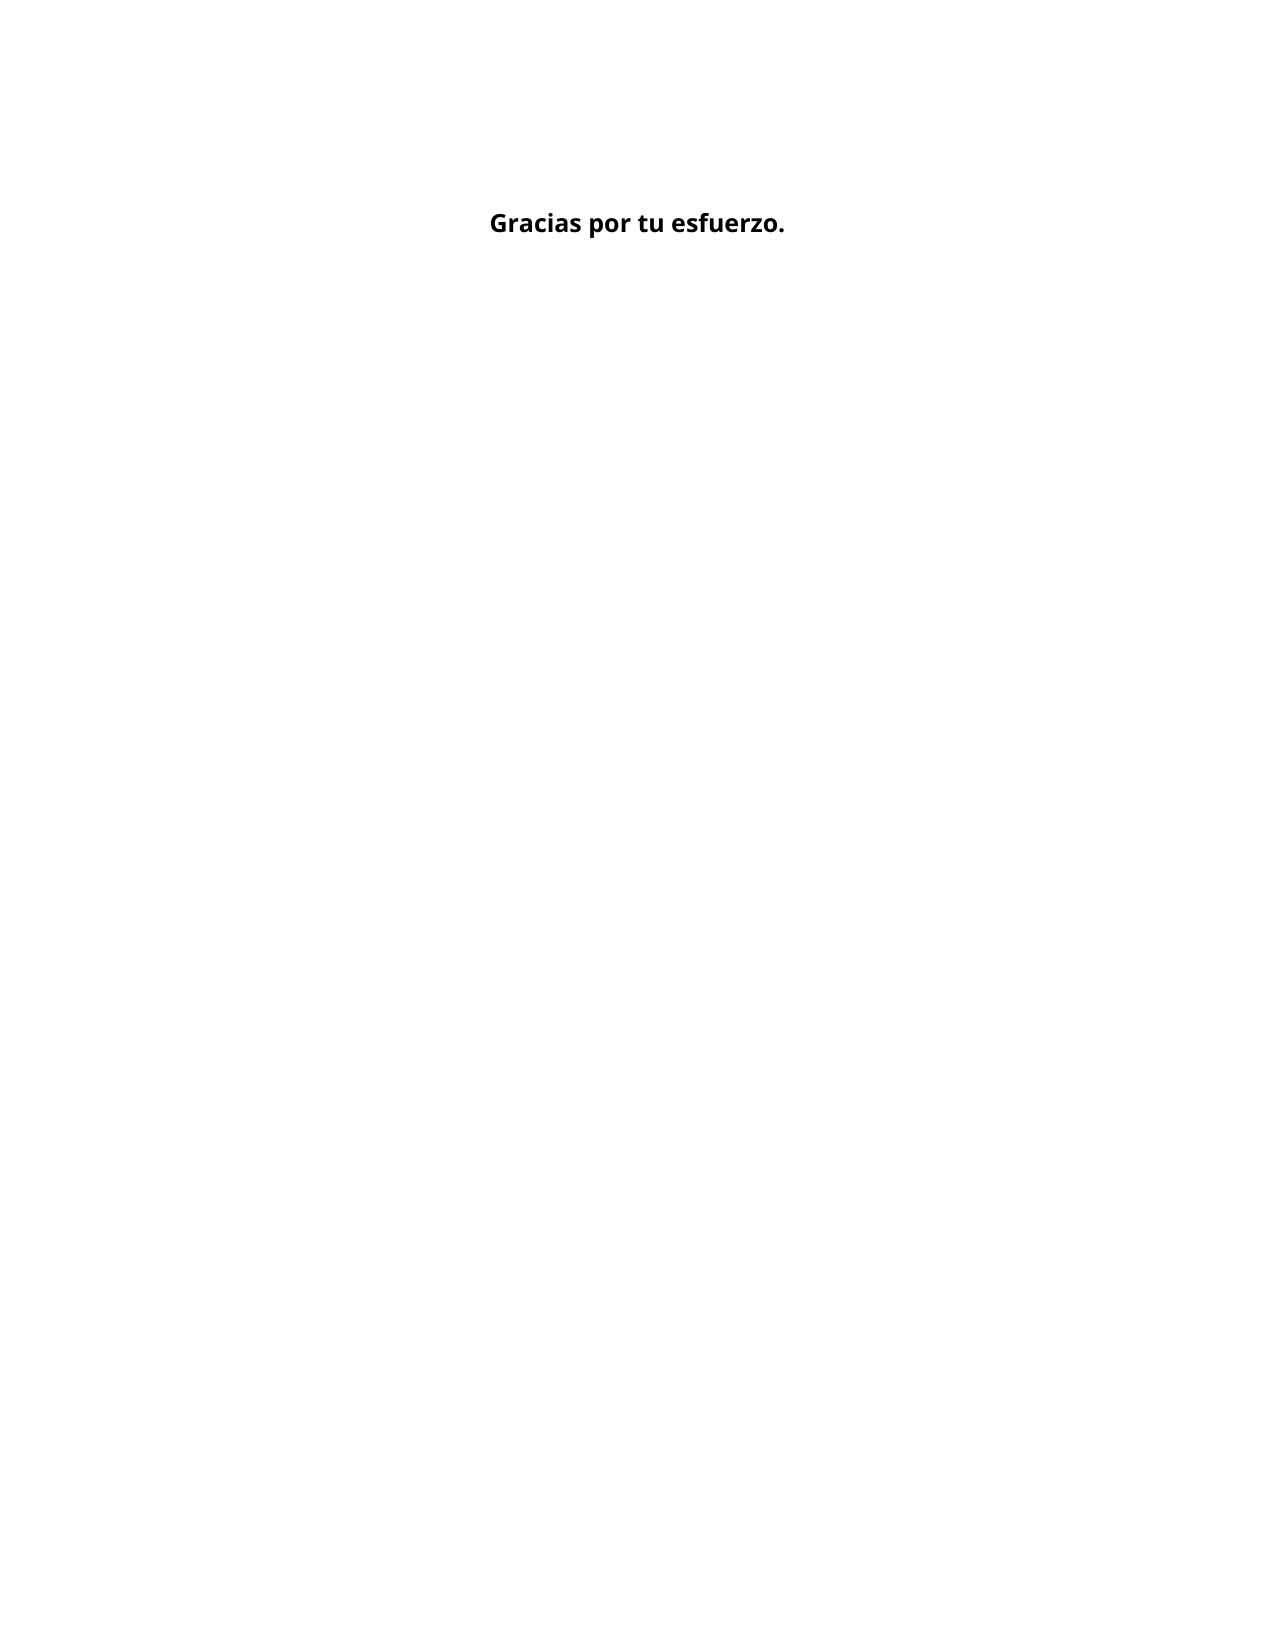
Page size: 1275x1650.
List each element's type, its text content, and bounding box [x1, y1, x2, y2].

text Gracias por tu esfuerzo. [148, 206, 1127, 240]
